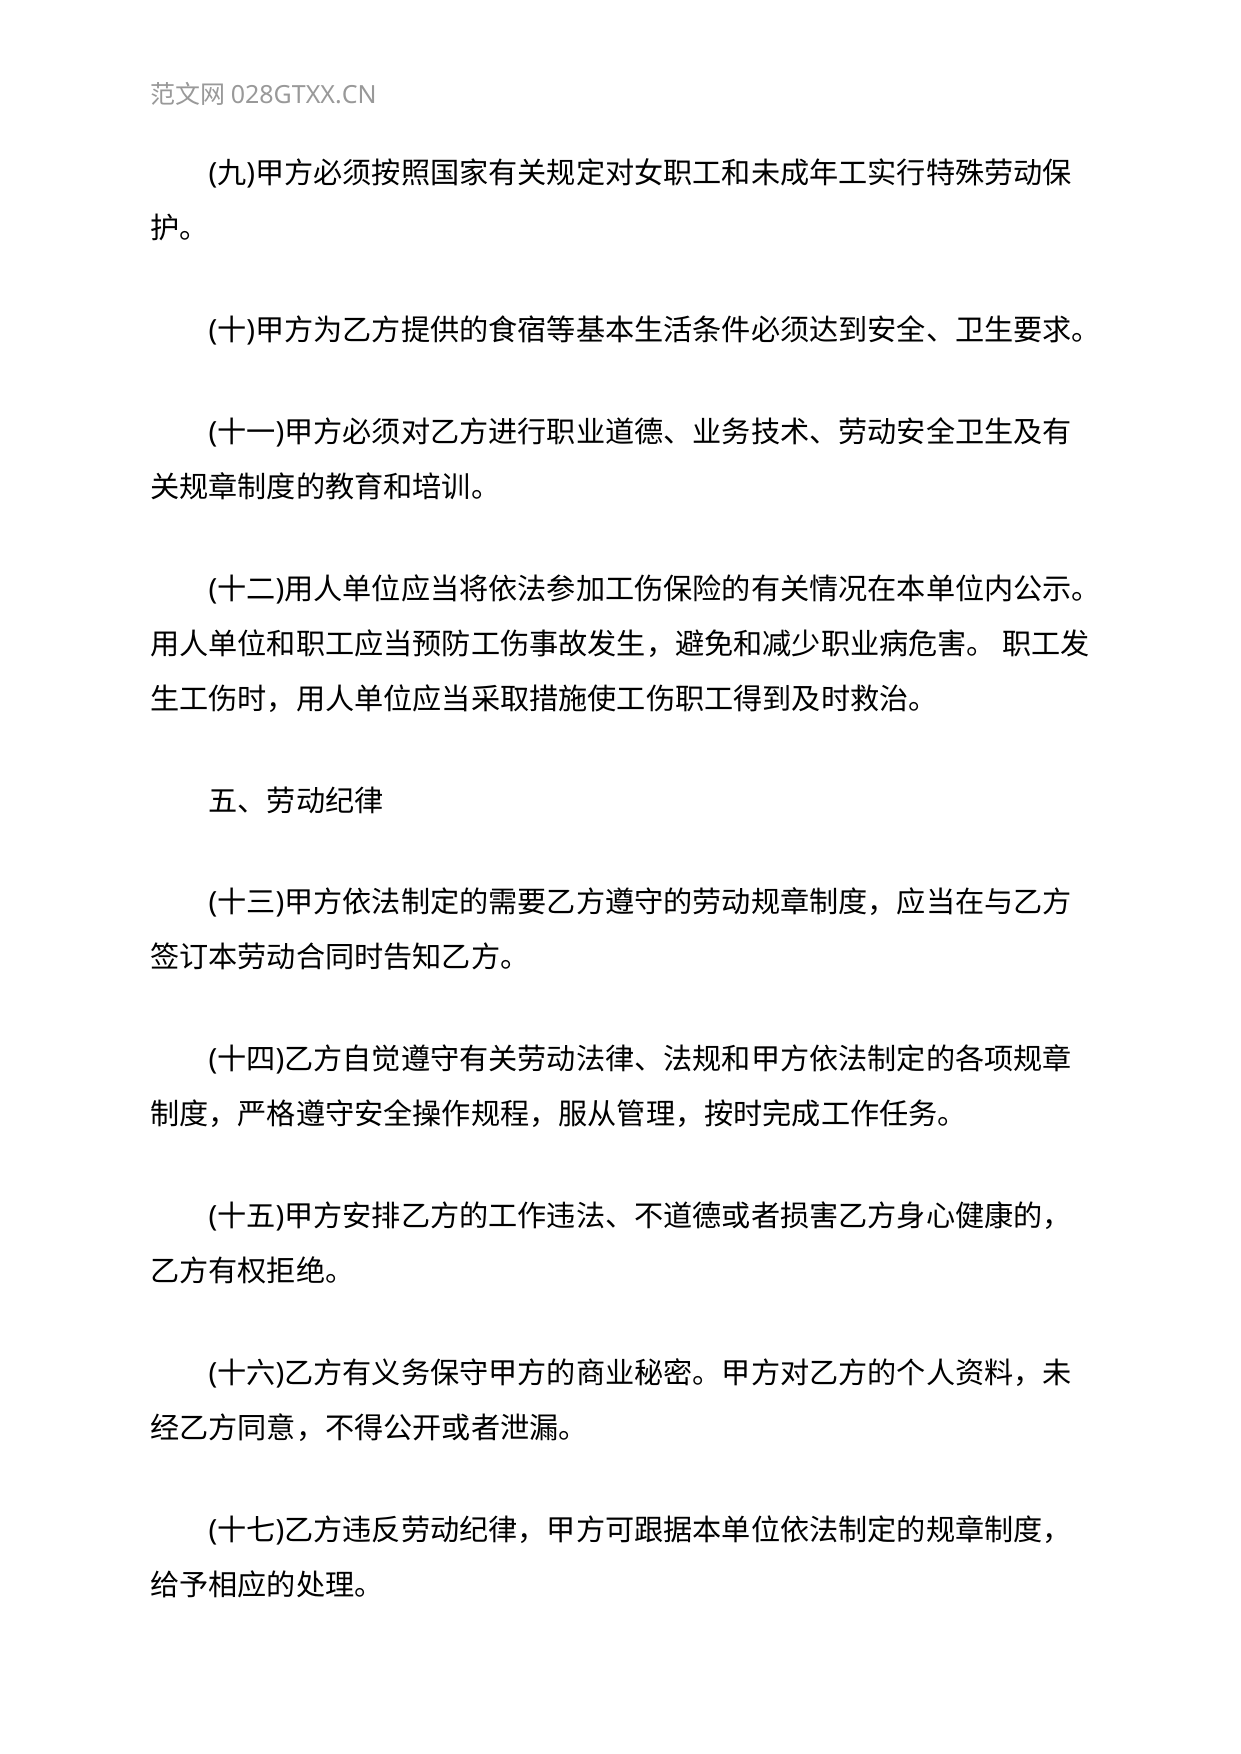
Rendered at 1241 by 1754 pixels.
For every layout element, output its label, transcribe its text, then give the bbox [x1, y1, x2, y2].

text (十五)甲方安排乙方的工作违法、不道德或者损害乙方身心健康的，乙方有权拒绝。 [150, 1192, 1090, 1290]
text (九)甲方必须按照国家有关规定对女职工和未成年工实行特殊劳动保护。 [150, 150, 1090, 247]
text (十四)乙方自觉遵守有关劳动法律、法规和甲方依法制定的各项规章制度，严格遵守安全操作规程，服从管理，按时完成工作任务。 [150, 1036, 1090, 1133]
text (十一)甲方必须对乙方进行职业道德、业务技术、劳动安全卫生及有关规章制度的教育和培训。 [150, 409, 1090, 506]
text (十三)甲方依法制定的需要乙方遵守的劳动规章制度，应当在与乙方签订本劳动合同时告知乙方。 [150, 879, 1090, 976]
text (十七)乙方违反劳动纪律，甲方可跟据本单位依法制定的规章制度，给予相应的处理。 [150, 1506, 1090, 1603]
text 五、劳动纪律 [150, 777, 1090, 819]
text (十二)用人单位应当将依法参加工伤保险的有关情况在本单位内公示。用人单位和职工应当预防工伤事故发生，避免和减少职业病危害。 职工发生工伤时，用人单位应当采取措施使工伤职工得到及时救治。 [150, 566, 1090, 718]
text (十)甲方为乙方提供的食宿等基本生活条件必须达到安全、卫生要求。 [150, 307, 1090, 349]
text (十六)乙方有义务保守甲方的商业秘密。甲方对乙方的个人资料，未经乙方同意，不得公开或者泄漏。 [150, 1349, 1090, 1447]
